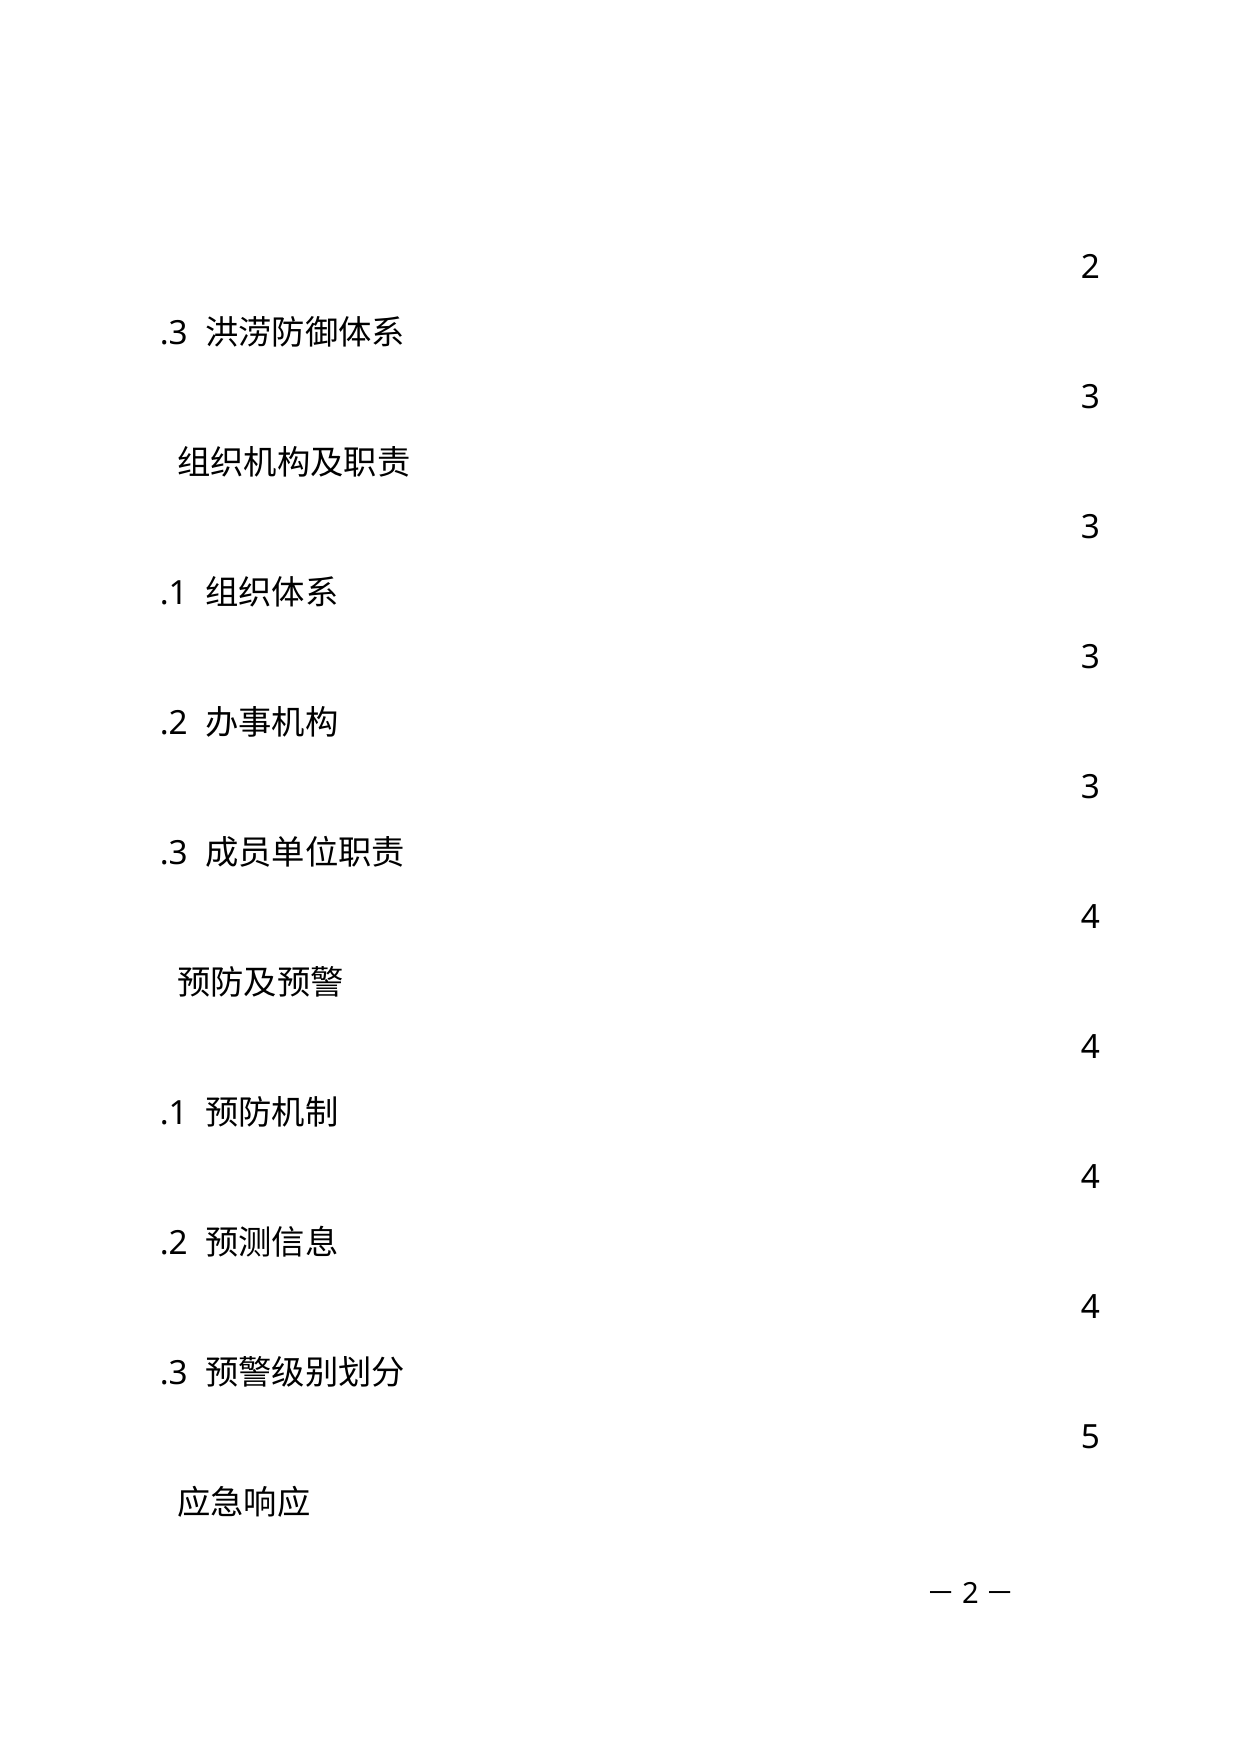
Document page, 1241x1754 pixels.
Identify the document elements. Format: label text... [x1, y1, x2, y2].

text 4.1 预防机制 [159, 1013, 1081, 1143]
text 4.2 预测信息 [159, 1143, 1081, 1273]
text 3.1 组织体系 [159, 493, 1081, 623]
text 4.3 预警级别划分 [159, 1273, 1081, 1403]
text 4 预防及预警 [159, 883, 1081, 1013]
text 3.3 成员单位职责 [159, 753, 1081, 883]
text 2.3 洪涝防御体系 [159, 233, 1081, 363]
text 3.2 办事机构 [159, 623, 1081, 753]
text 5 应急响应 [159, 1403, 1081, 1533]
text 3 组织机构及职责 [159, 363, 1081, 493]
